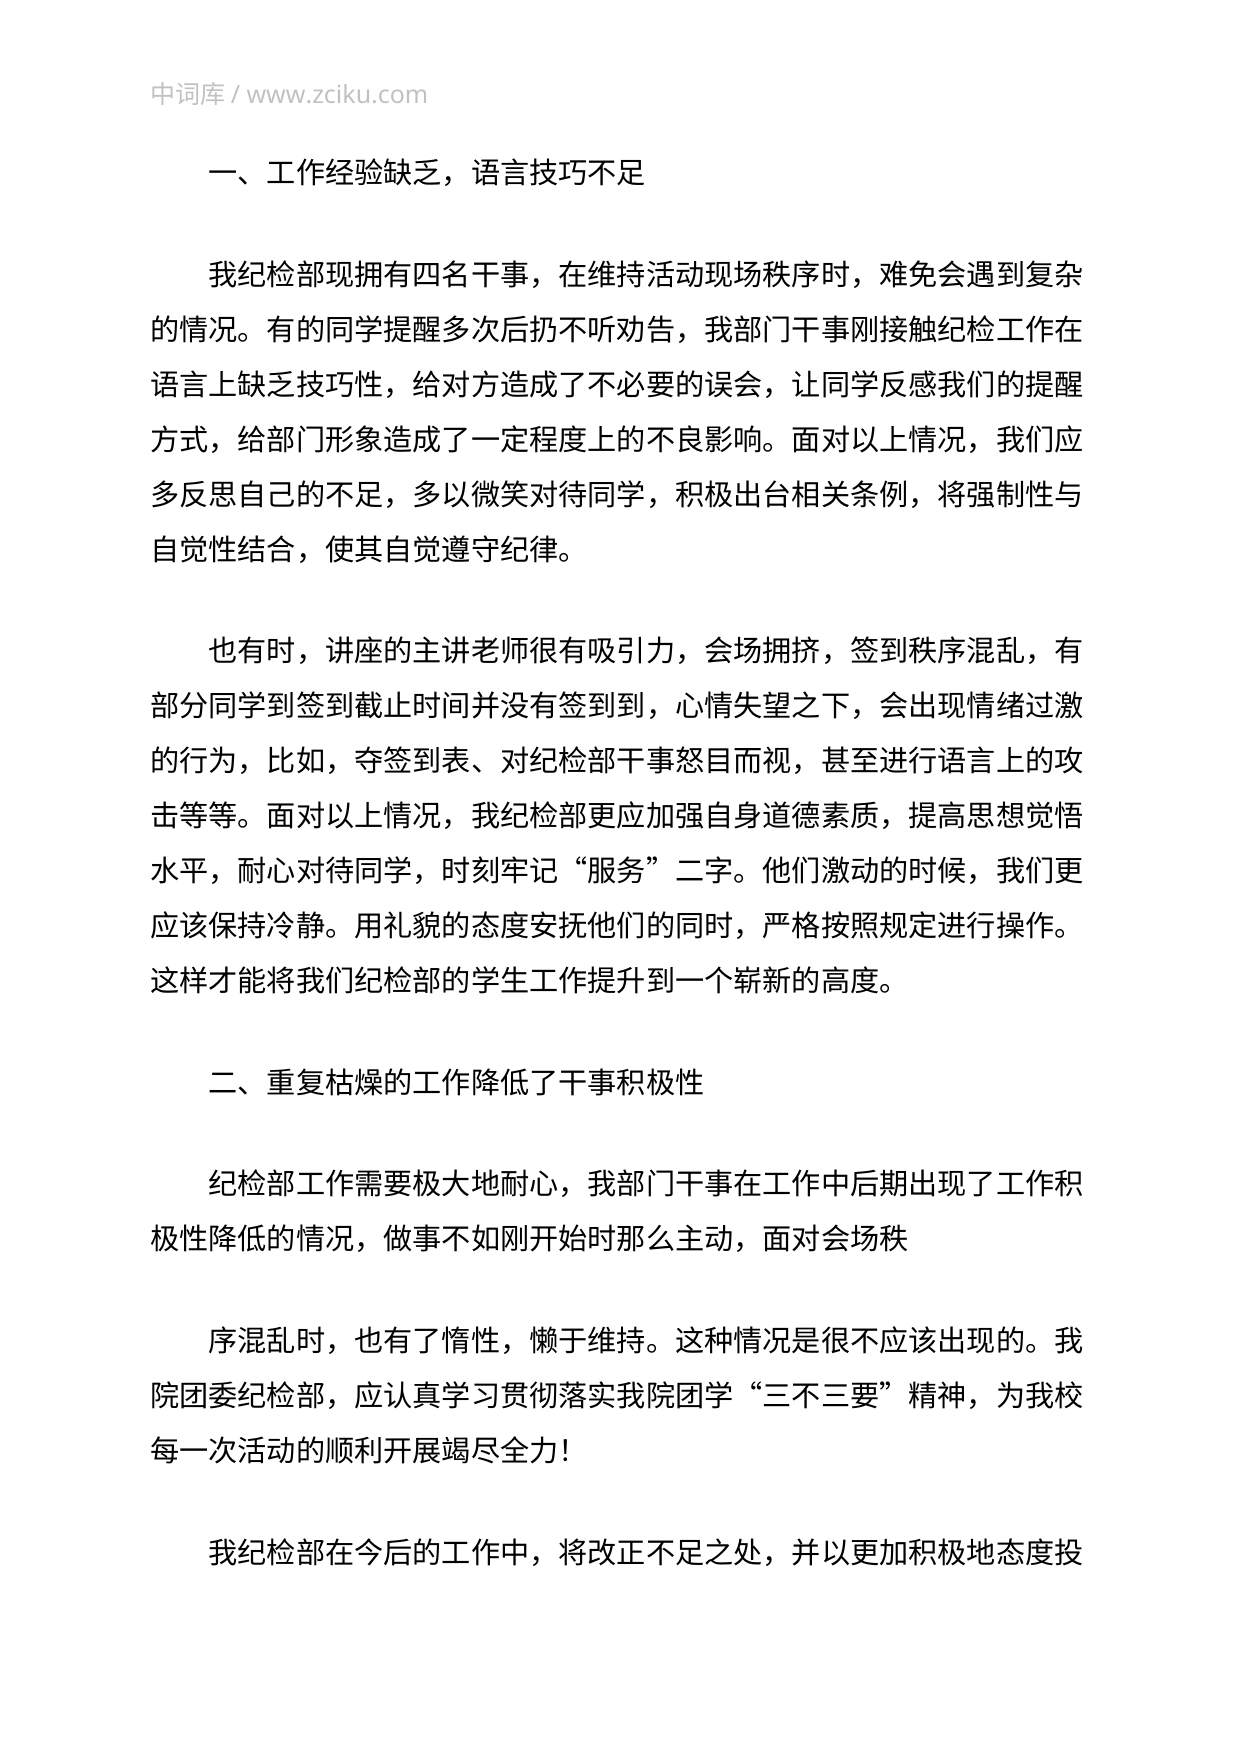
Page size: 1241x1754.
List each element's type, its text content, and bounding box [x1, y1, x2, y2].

text 序混乱时，也有了惰性，懒于维持。这种情况是很不应该出现的。我院团委纪检部，应认真学习贯彻落实我院团学“三不三要”精神，为我校每一次活动的顺利开展竭尽全力！ [150, 1318, 1090, 1470]
text 一、工作经验缺乏，语言技巧不足 [150, 150, 1090, 192]
text 纪检部工作需要极大地耐心，我部门干事在工作中后期出现了工作积极性降低的情况，做事不如刚开始时那么主动，面对会场秩 [150, 1161, 1090, 1258]
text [150, 1529, 1090, 1571]
text 我纪检部现拥有四名干事，在维持活动现场秩序时，难免会遇到复杂的情况。有的同学提醒多次后扔不听劝告，我部门干事刚接触纪检工作在语言上缺乏技巧性，给对方造成了不必要的误会，让同学反感我们的提醒方式，给部门形象造成了一定程度上的不良影响。面对以上情况，我们应多反思自己的不足，多以微笑对待同学，积极出台相关条例，将强制性与自觉性结合，使其自觉遵守纪律。 [150, 252, 1090, 568]
text 也有时，讲座的主讲老师很有吸引力，会场拥挤，签到秩序混乱，有部分同学到签到截止时间并没有签到到，心情失望之下，会出现情绪过激的行为，比如，夺签到表、对纪检部干事怒目而视，甚至进行语言上的攻击等等。面对以上情况，我纪检部更应加强自身道德素质，提高思想觉悟水平，耐心对待同学，时刻牢记“服务”二字。他们激动的时候，我们更应该保持冷静。用礼貌的态度安抚他们的同时，严格按照规定进行操作。这样才能将我们纪检部的学生工作提升到一个崭新的高度。 [150, 628, 1090, 1000]
text 二、重复枯燥的工作降低了干事积极性 [150, 1059, 1090, 1101]
